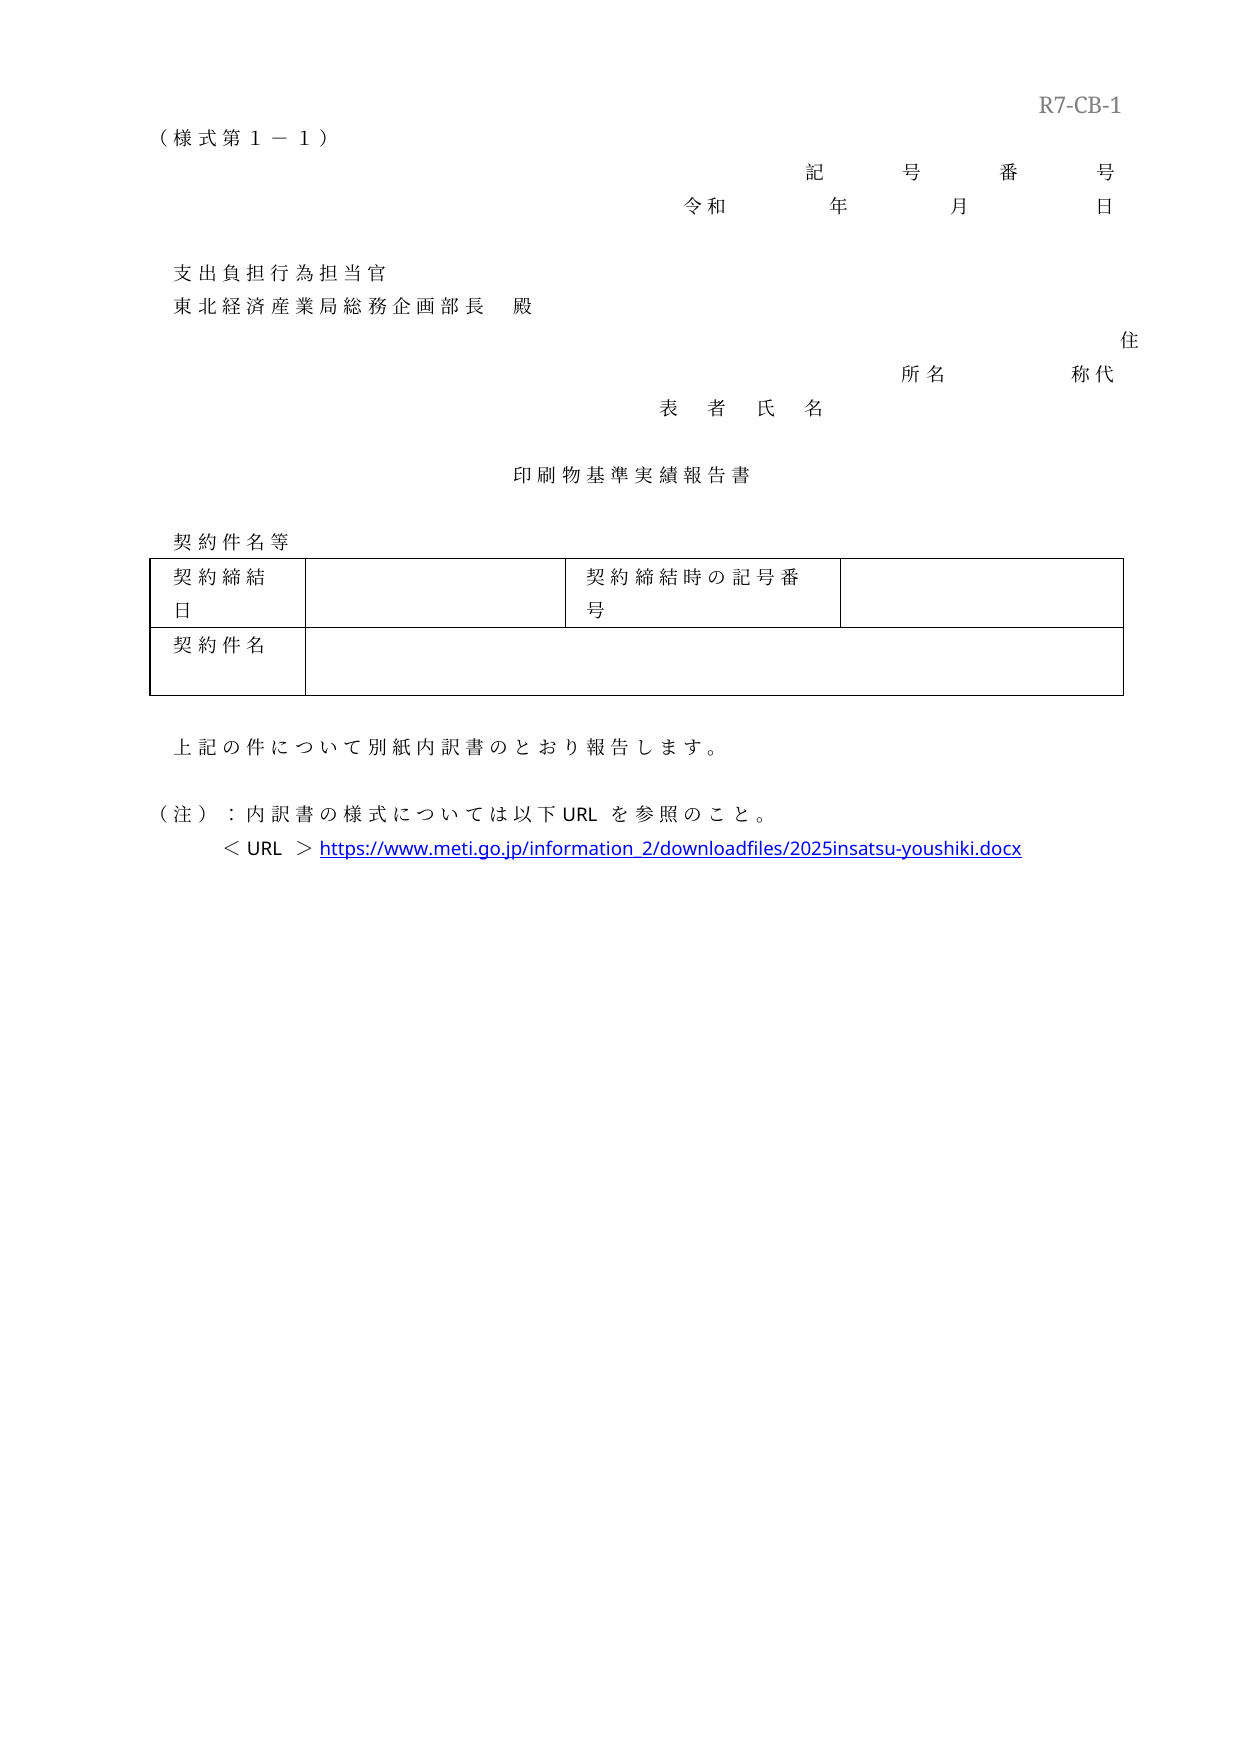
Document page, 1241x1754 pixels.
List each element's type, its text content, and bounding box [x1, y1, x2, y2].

text 支出負担行為担当官 [149, 255, 1120, 289]
table_cell 契約件名 [151, 628, 305, 695]
text （注）：内訳書の様式については以下URLを参照のこと。 [149, 797, 1076, 831]
text （様式第１－１） [149, 121, 1120, 154]
text 記 号 番 号 [149, 154, 1120, 188]
text 令和 年 月 日 [149, 188, 1120, 222]
table_header 契約締結時の記号番号 [566, 559, 840, 627]
text 上記の件について別紙内訳書のとおり報告します。 [149, 729, 1120, 763]
table_header 契約締結日 [151, 559, 305, 627]
text 住 所名 称代 表 者 氏 名 [636, 323, 1120, 424]
text ＜URL＞https://www.meti.go.jp/information_2/downloadfiles/2025insatsu-youshiki.docx [149, 831, 1076, 864]
text 印刷物基準実績報告書 [149, 457, 1120, 491]
text 契約件名等 [149, 524, 1120, 558]
table_header [841, 559, 1123, 627]
table_cell [306, 628, 1123, 695]
text 東北経済産業局総務企画部長 殿 [149, 289, 1120, 323]
table_header [306, 559, 565, 627]
